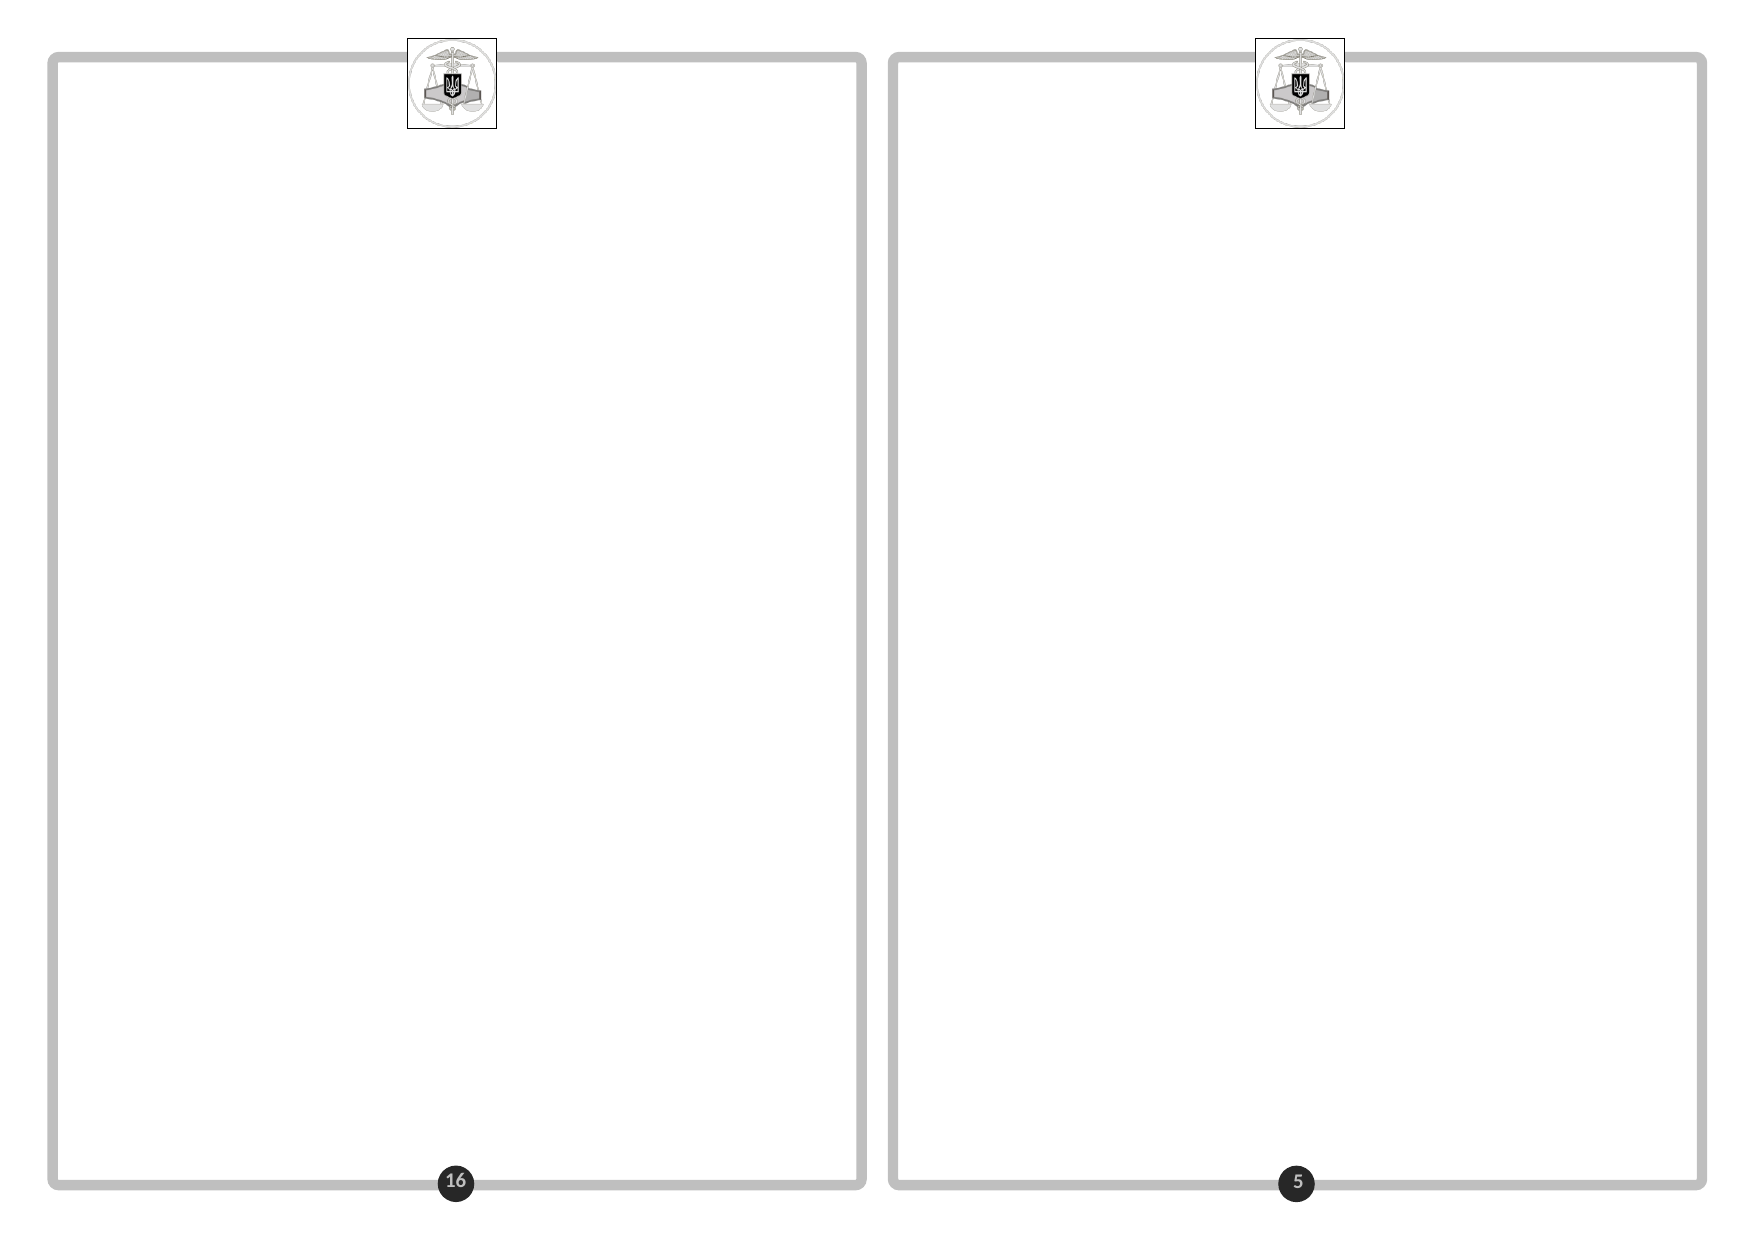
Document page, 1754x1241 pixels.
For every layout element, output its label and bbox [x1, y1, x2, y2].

picture [1256, 39, 1344, 128]
picture [408, 39, 496, 128]
